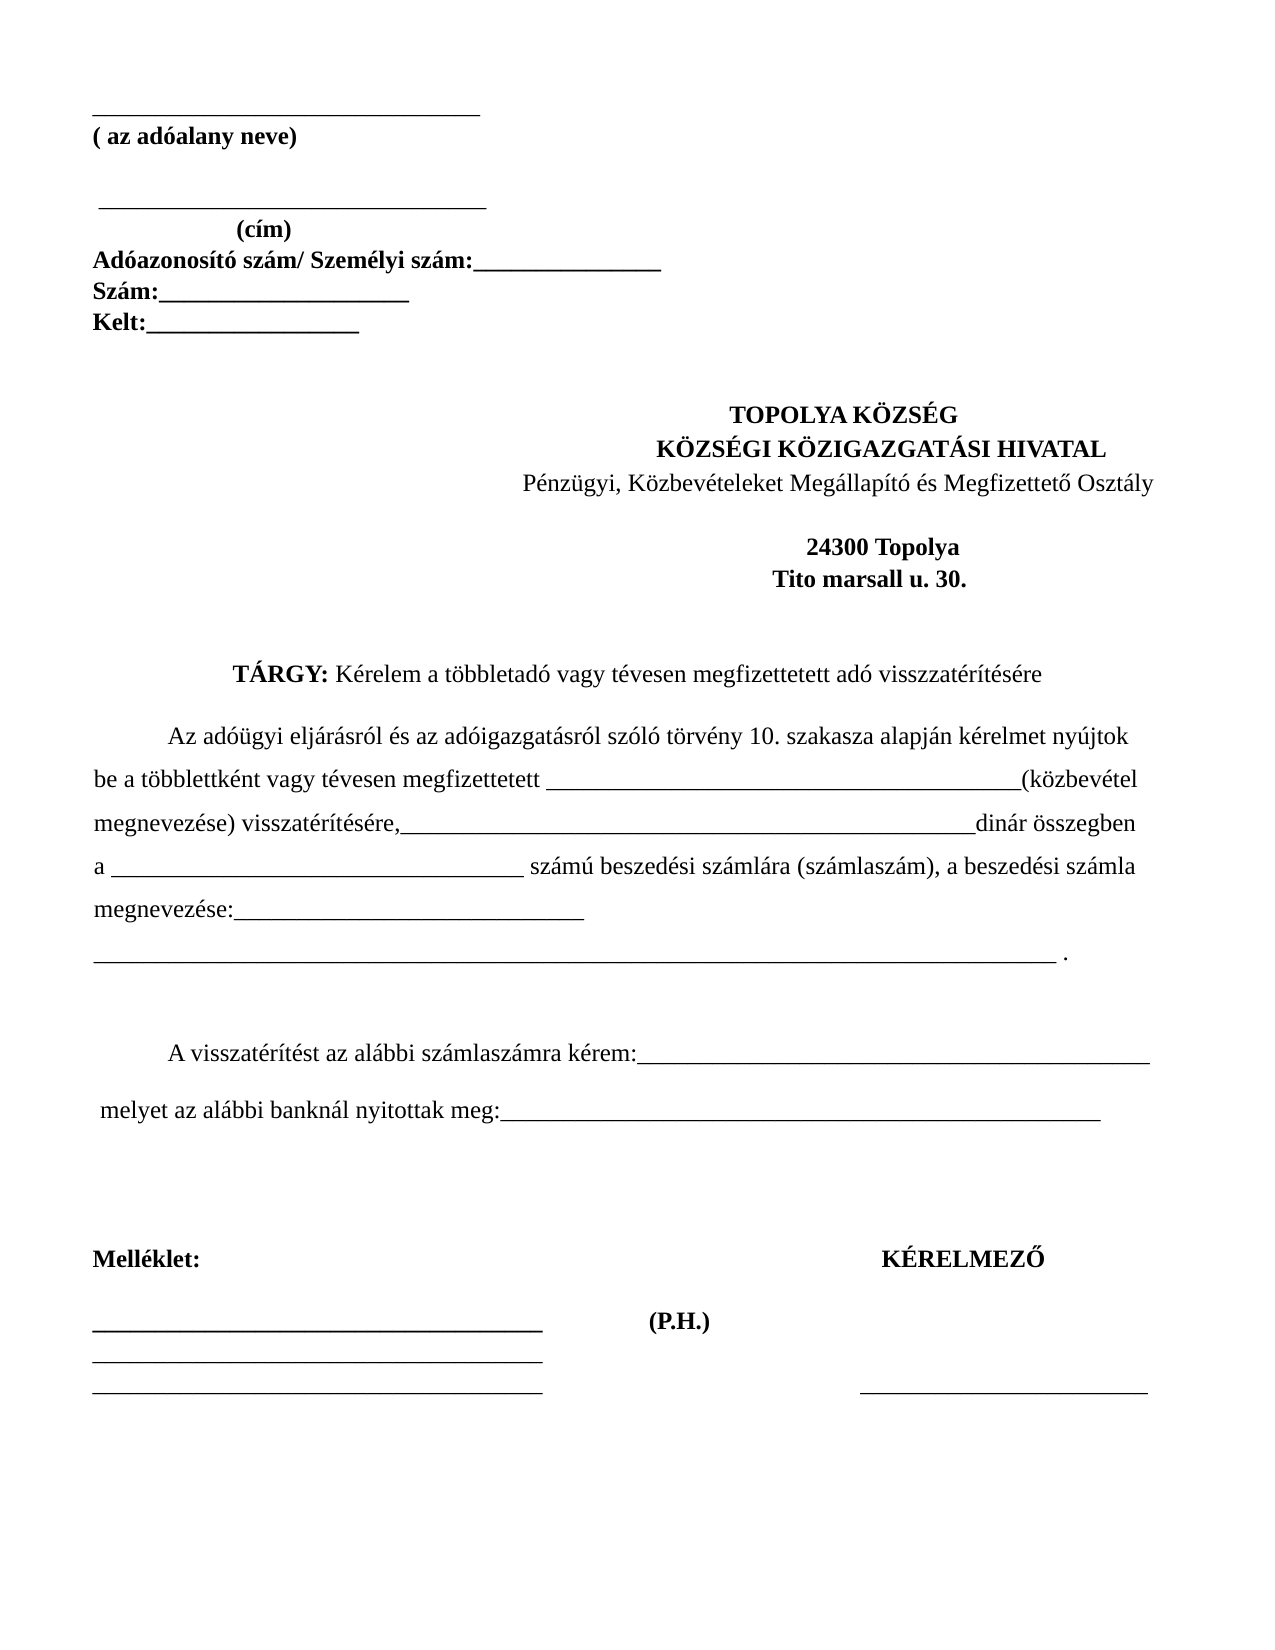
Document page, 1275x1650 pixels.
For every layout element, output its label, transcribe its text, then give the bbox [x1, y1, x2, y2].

text KÖZSÉGI KÖZIGAZGATÁSI HIVATAL [94, 434, 1154, 463]
text TOPOLYA KÖZSÉG [94, 401, 1154, 429]
text ____________________________________ _______________________ [92, 1368, 1154, 1397]
text Melléklet: KÉRELMEZŐ [92, 1244, 1154, 1272]
text Tito marsall u. 30. [92, 564, 1154, 593]
text Kelt:_________________ [92, 307, 1154, 336]
text ( az adóalany neve) [92, 121, 1154, 150]
text Az adóügyi eljárásról és az adóigazgatásról szóló törvény 10. szakasza alapján kérelmet nyújtok be a többlettként vagy tévesen megfizettetett ______________________________________(közbevétel megnevezése) visszatérítésére,______________________________________________dinár összegben a _________________________________ számú beszedési számlára (számlaszám), a beszedési számla megnevezése:_________________________________________________________________________________________________________ . [94, 721, 1154, 966]
text melyet az alábbi banknál nyitottak meg:________________________________________________ [94, 1095, 1154, 1124]
text Adóazonosító szám/ Személyi szám:_______________ [92, 245, 1154, 274]
text 24300 Topolya [94, 532, 1154, 560]
text ____________________________________ (P.H.) [92, 1306, 1154, 1334]
text Pénzügyi, Közbevételeket Megállapító és Megfizettető Osztály [94, 468, 1154, 497]
text (cím) [92, 214, 334, 243]
text Szám:____________________ [92, 276, 1154, 305]
text _______________________________ [92, 183, 1154, 212]
text _______________________________ [92, 90, 1154, 119]
text A visszatérítést az alábbi számlaszámra kérem:_________________________________________ [94, 1038, 1154, 1066]
text TÁRGY: Kérelem a többletadó vagy tévesen megfizettetett adó visszzatérítésére [121, 659, 1154, 688]
text ____________________________________ [92, 1337, 1154, 1366]
